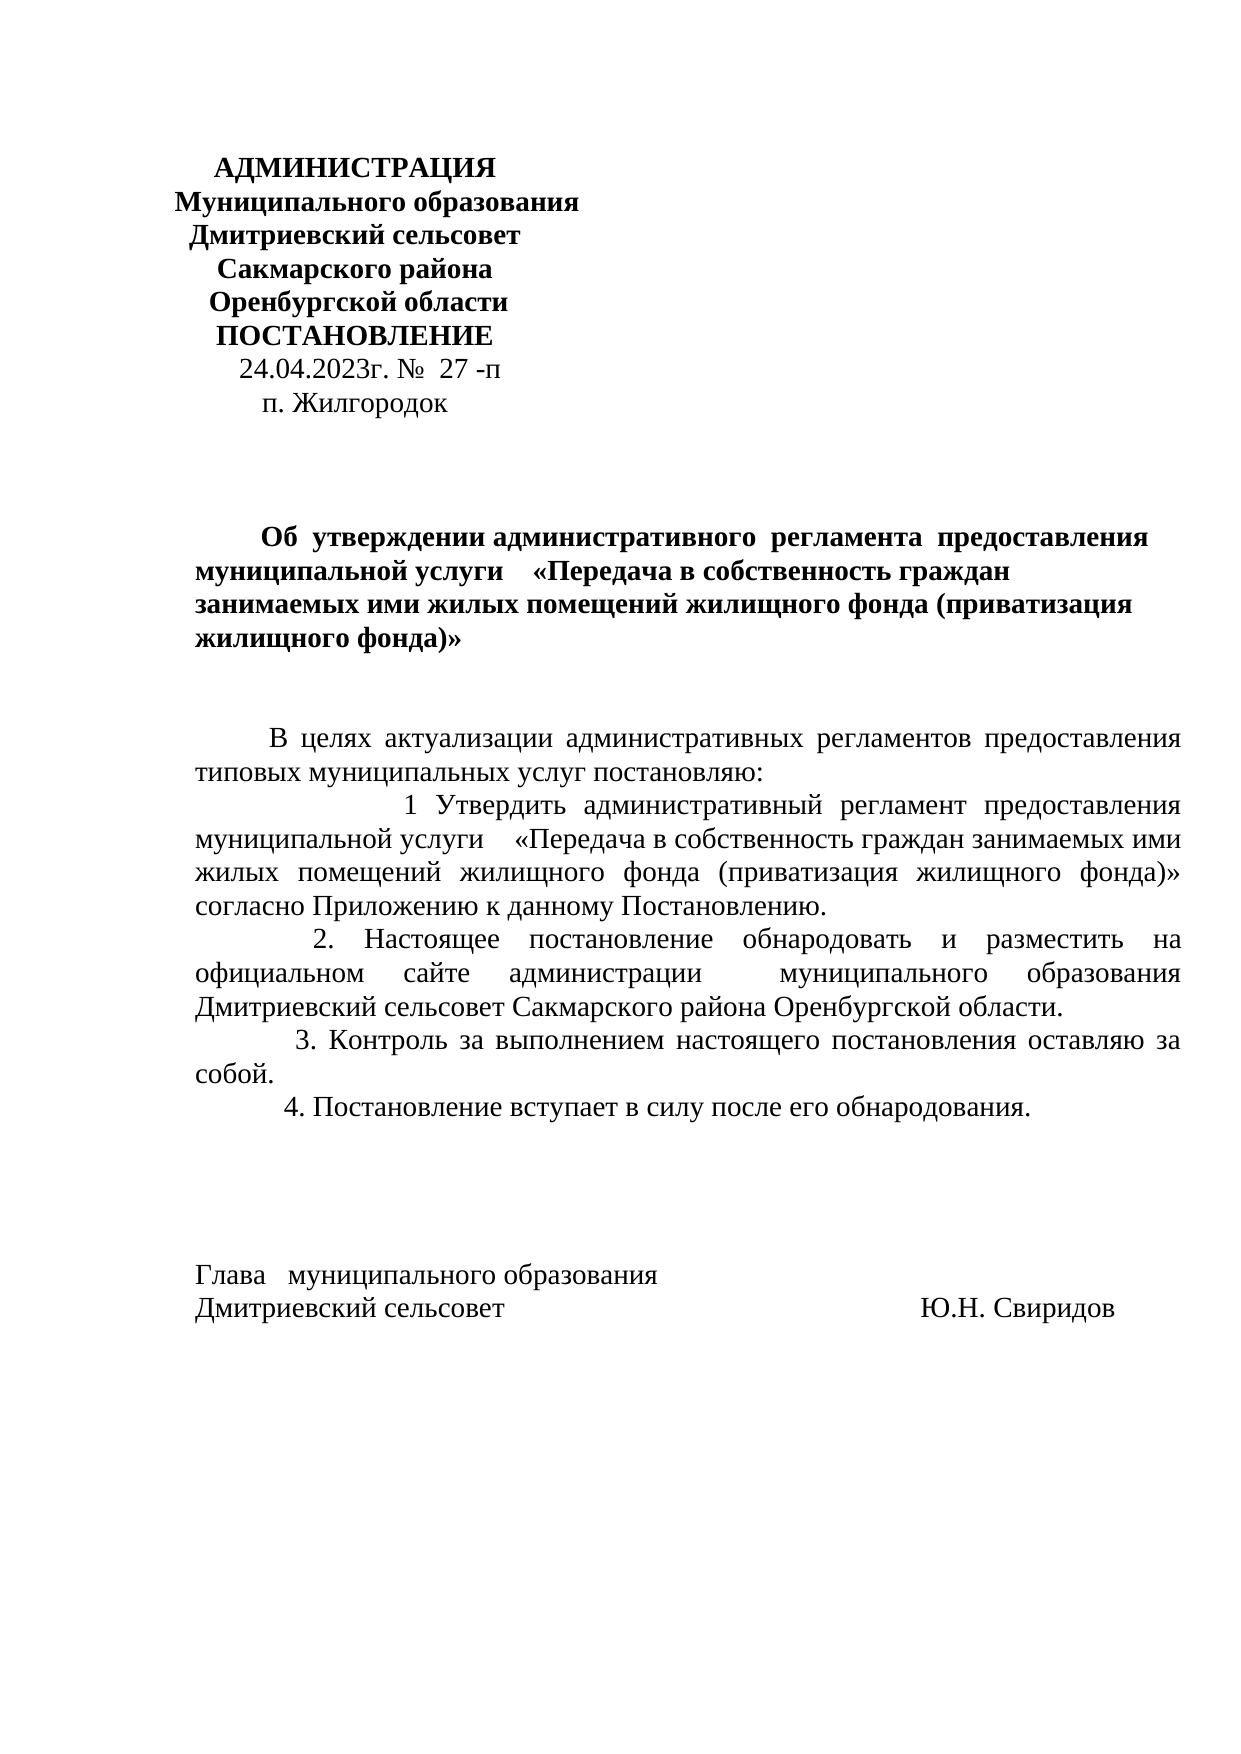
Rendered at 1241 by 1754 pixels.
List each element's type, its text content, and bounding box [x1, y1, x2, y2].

text В целях актуализации административных регламентов предоставления типовых муниципальных услуг постановляю: [195, 720, 1182, 787]
text 1 Утвердить административный регламент предоставления муниципальной услуги «Передача в собственность граждан занимаемых ими жилых помещений жилищного фонда (приватизация жилищного фонда)» согласно Приложению к данному Постановлению. [195, 787, 1182, 922]
text 3. Контроль за выполнением настоящего постановления оставляю за собой. [195, 1022, 1182, 1089]
text Дмитриевский сельсовет Ю.Н. Свиридов [195, 1291, 1182, 1324]
text 4. Постановление вступает в силу после его обнародования. [195, 1089, 1182, 1123]
text Сакмарского района [118, 251, 591, 284]
text Глава муниципального образования [195, 1257, 1182, 1291]
text Оренбургской области [118, 284, 591, 318]
text 2. Настоящее постановление обнародовать и разместить на официальном сайте администрации муниципального образования Дмитриевский сельсовет Сакмарского района Оренбургской области. [195, 922, 1182, 1022]
text Об утверждении административного регламента предоставления муниципальной услуги «Передача в собственность граждан занимаемых ими жилых помещений жилищного фонда (приватизация жилищного фонда)» [195, 519, 1182, 653]
text Дмитриевский сельсовет [118, 217, 591, 251]
text 24.04.2023г. № 27 -п [118, 351, 591, 385]
text ПОСТАНОВЛЕНИЕ [118, 318, 591, 351]
text Муниципального образования [118, 184, 636, 217]
text п. Жилгородок [118, 385, 591, 418]
text АДМИНИСТРАЦИЯ [118, 150, 591, 184]
